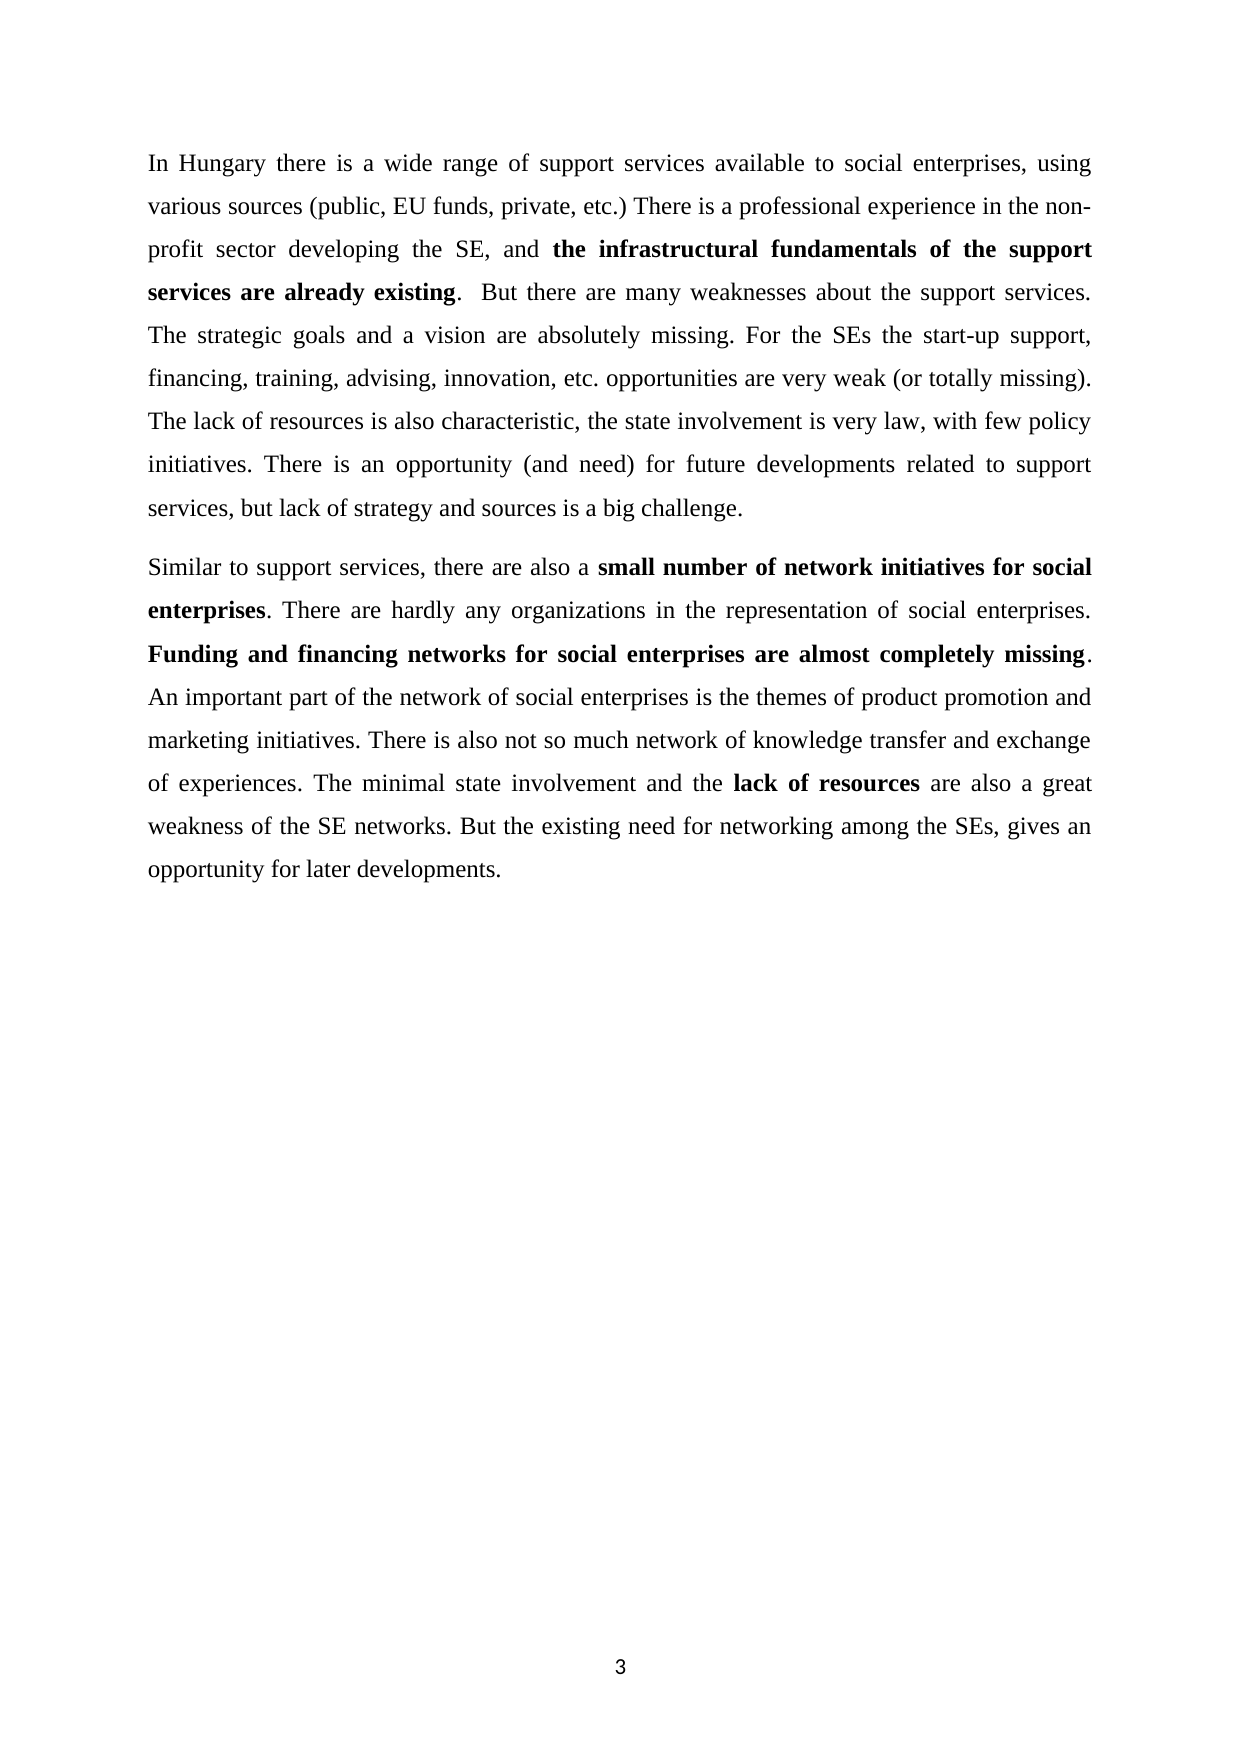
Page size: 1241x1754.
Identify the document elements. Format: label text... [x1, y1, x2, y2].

text In Hungary there is a wide range of support services available to social enterprises, using various sources (public, EU funds, private, etc.) There is a professional experience in the non-profit sector developing the SE, and the infrastructural fundamentals of the support services are already existing. But there are many weaknesses about the support services. The strategic goals and a vision are absolutely missing. For the SEs the start-up support, financing, training, advising, innovation, etc. opportunities are very weak (or totally missing). The lack of resources is also characteristic, the state involvement is very law, with few policy initiatives. There is an opportunity (and need) for future developments related to support services, but lack of strategy and sources is a big challenge. [148, 148, 1092, 521]
text Similar to support services, there are also a small number of network initiatives for social enterprises. There are hardly any organizations in the representation of social enterprises. Funding and financing networks for social enterprises are almost completely missing. An important part of the network of social enterprises is the themes of product promotion and marketing initiatives. There is also not so much network of knowledge transfer and exchange of experiences. The minimal state involvement and the lack of resources are also a great weakness of the SE networks. But the existing need for networking among the SEs, gives an opportunity for later developments. [148, 552, 1092, 883]
